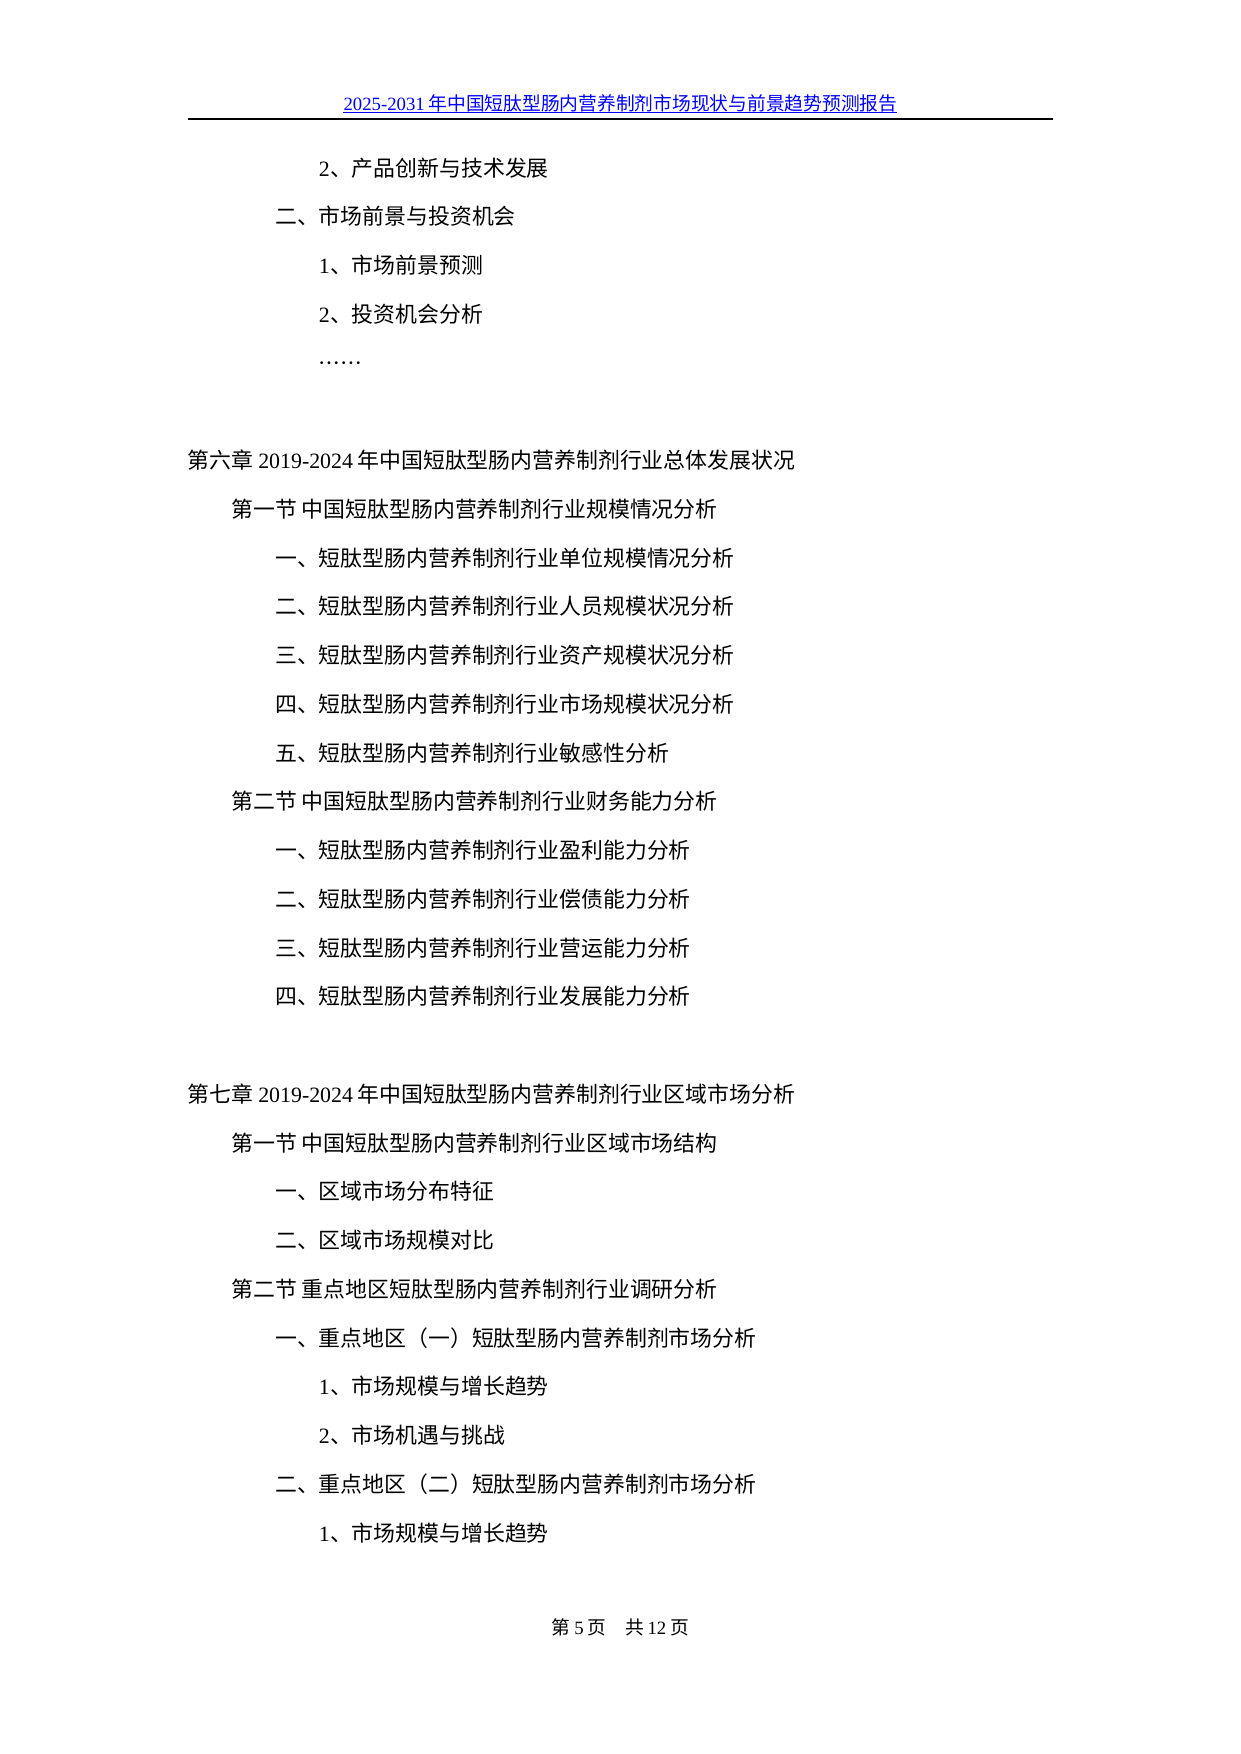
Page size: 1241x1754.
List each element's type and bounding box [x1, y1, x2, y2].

text [187, 150, 1053, 1548]
